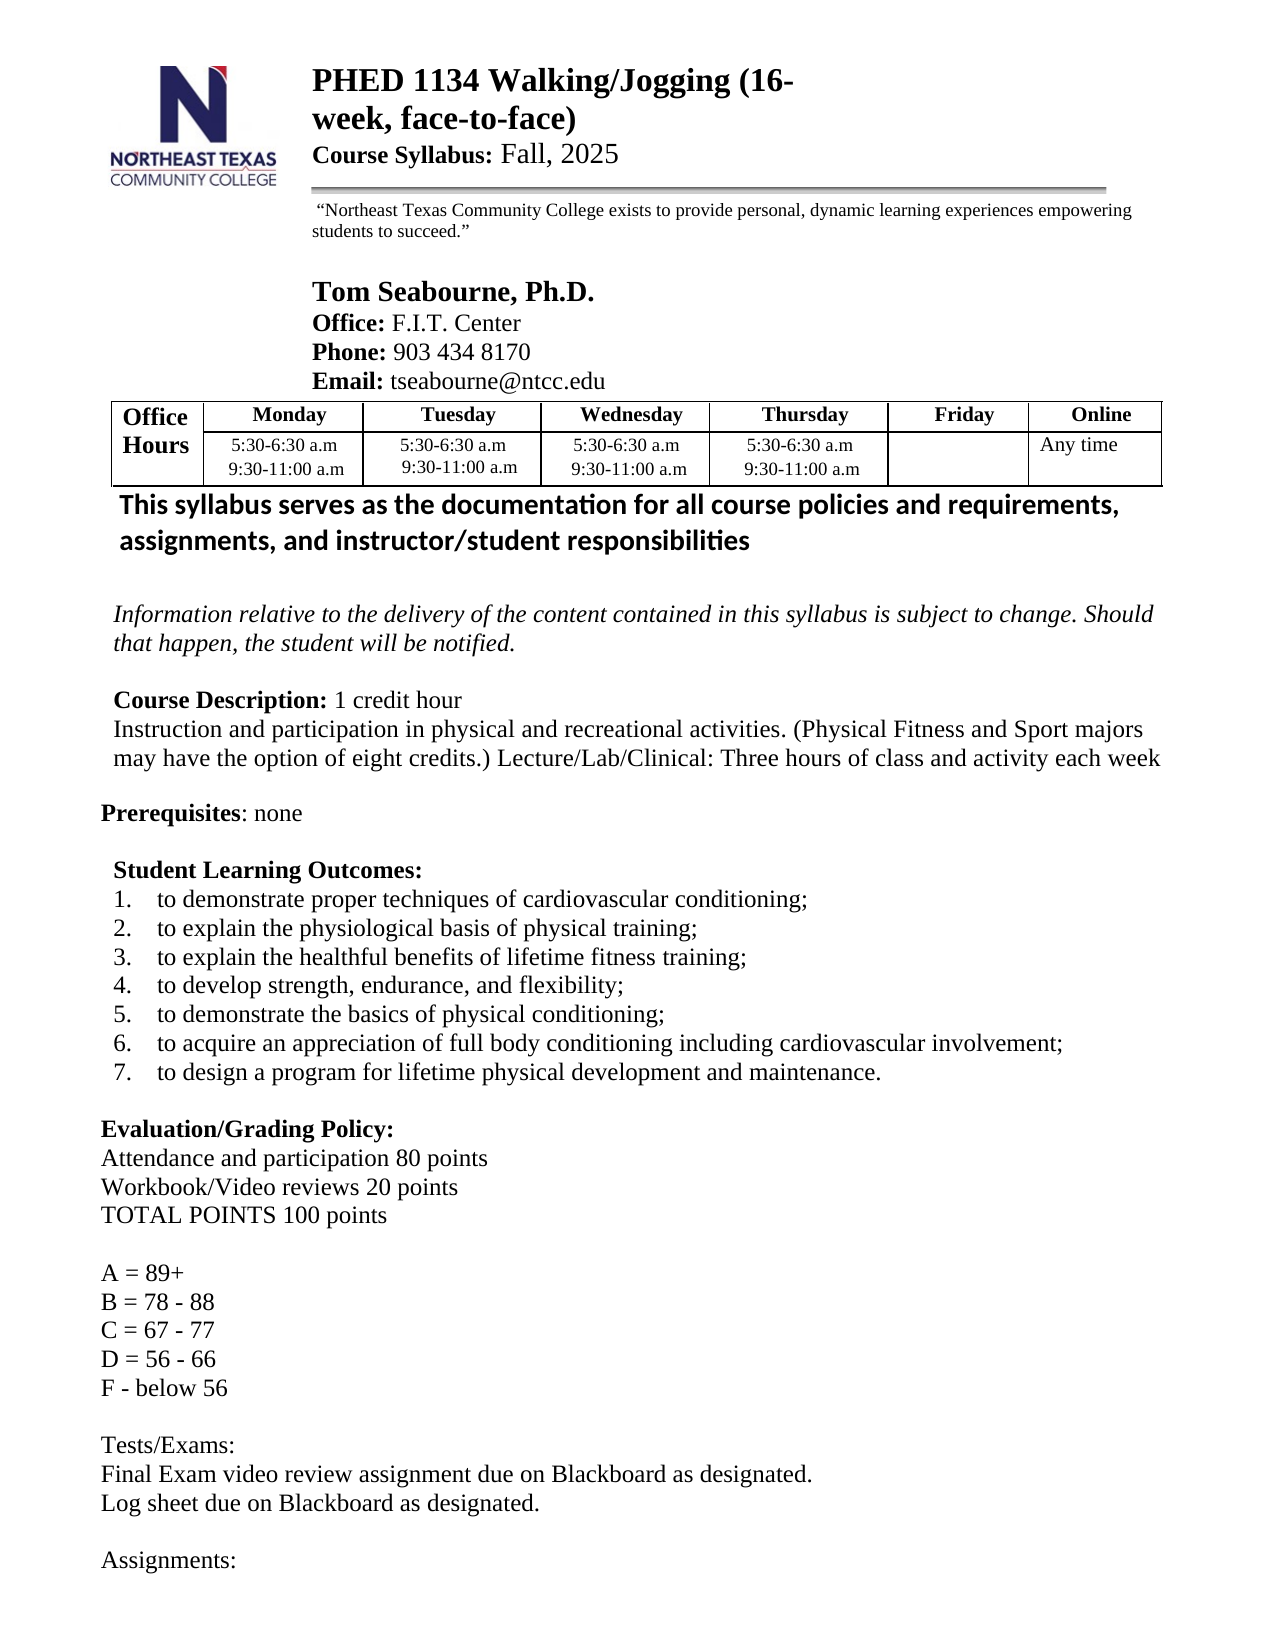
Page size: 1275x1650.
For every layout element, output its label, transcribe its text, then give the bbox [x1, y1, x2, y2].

table_header Tuesday [364, 402, 541, 431]
table_cell 5:30-6:30 a.m 9:30-11:00 a.m [542, 433, 709, 485]
text Course Syllabus: Fall, 2025 [312, 137, 808, 170]
text Assignments: [101, 1545, 1177, 1574]
text Information relative to the delivery of the content contained in this syllabus is subject to change. Should that happen, the student will be notified. [113, 599, 1159, 656]
text D = 56 - 66 [101, 1344, 1177, 1373]
text Email: tseabourne@ntcc.edu [312, 366, 1177, 394]
text “Northeast Texas Community College exists to provide personal, dynamic learning experiences empowering students to succeed.” [312, 188, 1177, 242]
table_header Thursday [710, 402, 888, 431]
table_header Monday [204, 402, 363, 431]
text Attendance and participation ​80 points [101, 1143, 1177, 1172]
text Workbook/Video reviews​ 20 points [101, 1172, 1177, 1200]
text PHED 1134 Walking/Jogging (16-week, face-to-face) [312, 60, 808, 137]
subtitle Student Learning Outcomes: [113, 855, 1177, 884]
text Tom Seabourne, Ph.D. [312, 275, 1177, 308]
list to demonstrate proper techniques of cardiovascular conditioning; [113, 884, 1177, 913]
table_cell Any time [1029, 433, 1161, 485]
list to demonstrate the basics of physical conditioning; [113, 999, 1177, 1028]
picture [311, 187, 1107, 194]
text Tests/Exams: [101, 1430, 1177, 1459]
table_cell 5:30-6:30 a.m 9:30-11:00 a.m [710, 433, 887, 485]
table_header Online [1029, 402, 1161, 431]
text C = 67 - 77 [101, 1315, 1177, 1344]
text TOTAL POINTS ​100 points [101, 1200, 1177, 1229]
list to explain the physiological basis of physical training; [113, 913, 1177, 942]
picture [107, 66, 280, 190]
text F - below 56 [101, 1373, 1177, 1402]
text Phone: 903 434 8170 [312, 337, 1177, 366]
table_header Friday [889, 402, 1028, 431]
text Evaluation/Grading Policy: [101, 1114, 1177, 1143]
table_header Wednesday [542, 402, 709, 431]
list to design a program for lifetime physical development and maintenance. [113, 1057, 1127, 1085]
text A = 89+ [101, 1258, 1177, 1287]
table_cell 5:30-6:30 a.m 9:30-11:00 a.m [364, 433, 540, 485]
text B = 78 - 88 [101, 1287, 1177, 1315]
text Log sheet due on Blackboard as designated. [101, 1488, 1177, 1517]
text Prerequisites: none [101, 798, 1177, 827]
table_cell 5:30-6:30 a.m 9:30-11:00 a.m [204, 433, 362, 485]
list to explain the healthful benefits of lifetime fitness training; [113, 942, 1177, 970]
text Final Exam video review assignment due on Blackboard as designated. [101, 1459, 1177, 1488]
table_cell [889, 433, 1028, 485]
table_header Office Hours [112, 402, 203, 485]
text Instruction and participation in physical and recreational activities. (Physical Fitness and Sport majors may have the option of eight credits.) Lecture/Lab/Clinical: Three hours of class and activity each week [113, 714, 1170, 771]
text Office: F.I.T. Center [312, 308, 1177, 337]
list to develop strength, endurance, and flexibility; [113, 970, 1177, 999]
text This syllabus serves as the documentation for all course policies and requirements, assignments, and instructor/student responsibilities [119, 486, 1234, 558]
text Course Description: 1 credit hour [113, 685, 1159, 714]
list to acquire an appreciation of full body conditioning including cardiovascular involvement; [113, 1028, 1127, 1057]
